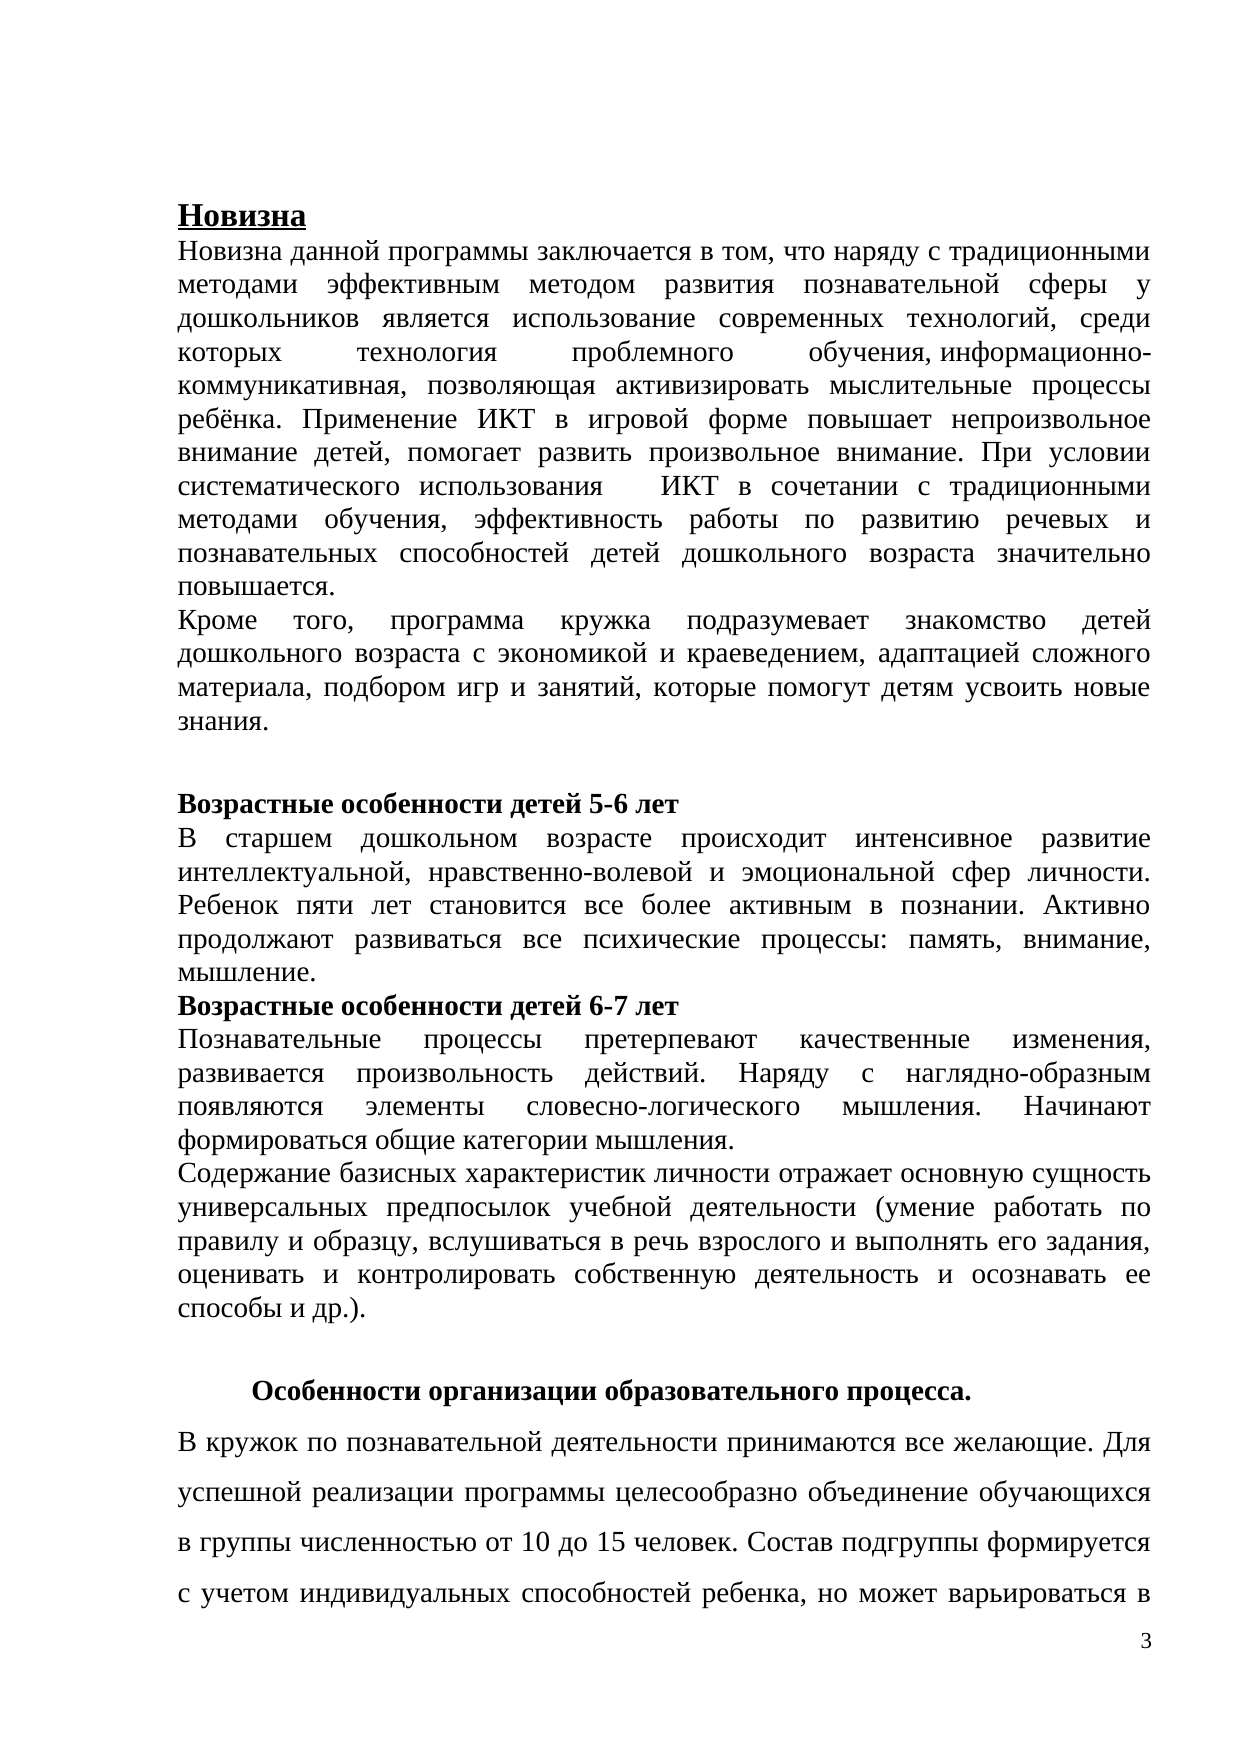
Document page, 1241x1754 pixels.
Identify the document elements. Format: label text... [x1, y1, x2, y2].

text Кроме того, программа кружка подразумевает знакомство детей дошкольного возраста с экономикой и краеведением, адаптацией сложного материала, подбором игр и занятий, которые помогут детям усвоить новые знания. [177, 602, 1152, 736]
text Возрастные особенности детей 6-7 лет [177, 988, 1152, 1021]
text Особенности организации образовательного процесса. [177, 1373, 1152, 1407]
text Познавательные процессы претерпевают качественные изменения, развивается произвольность действий. Наряду с наглядно-образным появляются элементы словесно-логического мышления. Начинают формироваться общие категории мышления. [177, 1021, 1152, 1156]
text Возрастные особенности детей 5-6 лет [177, 787, 1152, 820]
text Содержание базисных характеристик личности отражает основную сущность универсальных предпосылок учебной деятельности (умение работать по правилу и образцу, вслушиваться в речь взрослого и выполнять его задания, оценивать и контролировать собственную деятельность и осознавать ее способы и др.). [177, 1156, 1152, 1323]
text Новизна [177, 195, 1152, 233]
text Новизна данной программы заключается в том, что наряду с традиционными методами эффективным методом развития познавательной сферы у дошкольников является использование современных технологий, среди которых технология проблемного обучения, информационно-коммуникативная, позволяющая активизировать мыслительные процессы ребёнка. Применение ИКТ в игровой форме повышает непроизвольное внимание детей, помогает развить произвольное внимание. При условии систематического использования ИКТ в сочетании с традиционными методами обучения, эффективность работы по развитию речевых и познавательных способностей детей дошкольного возраста значительно повышается. [177, 233, 1152, 602]
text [177, 1424, 1152, 1608]
text В старшем дошкольном возрасте происходит интенсивное развитие интеллектуальной, нравственно-волевой и эмоциональной сфер личности. Ребенок пяти лет становится все более активным в познании. Активно продолжают развиваться все психические процессы: память, внимание, мышление. [177, 820, 1152, 988]
